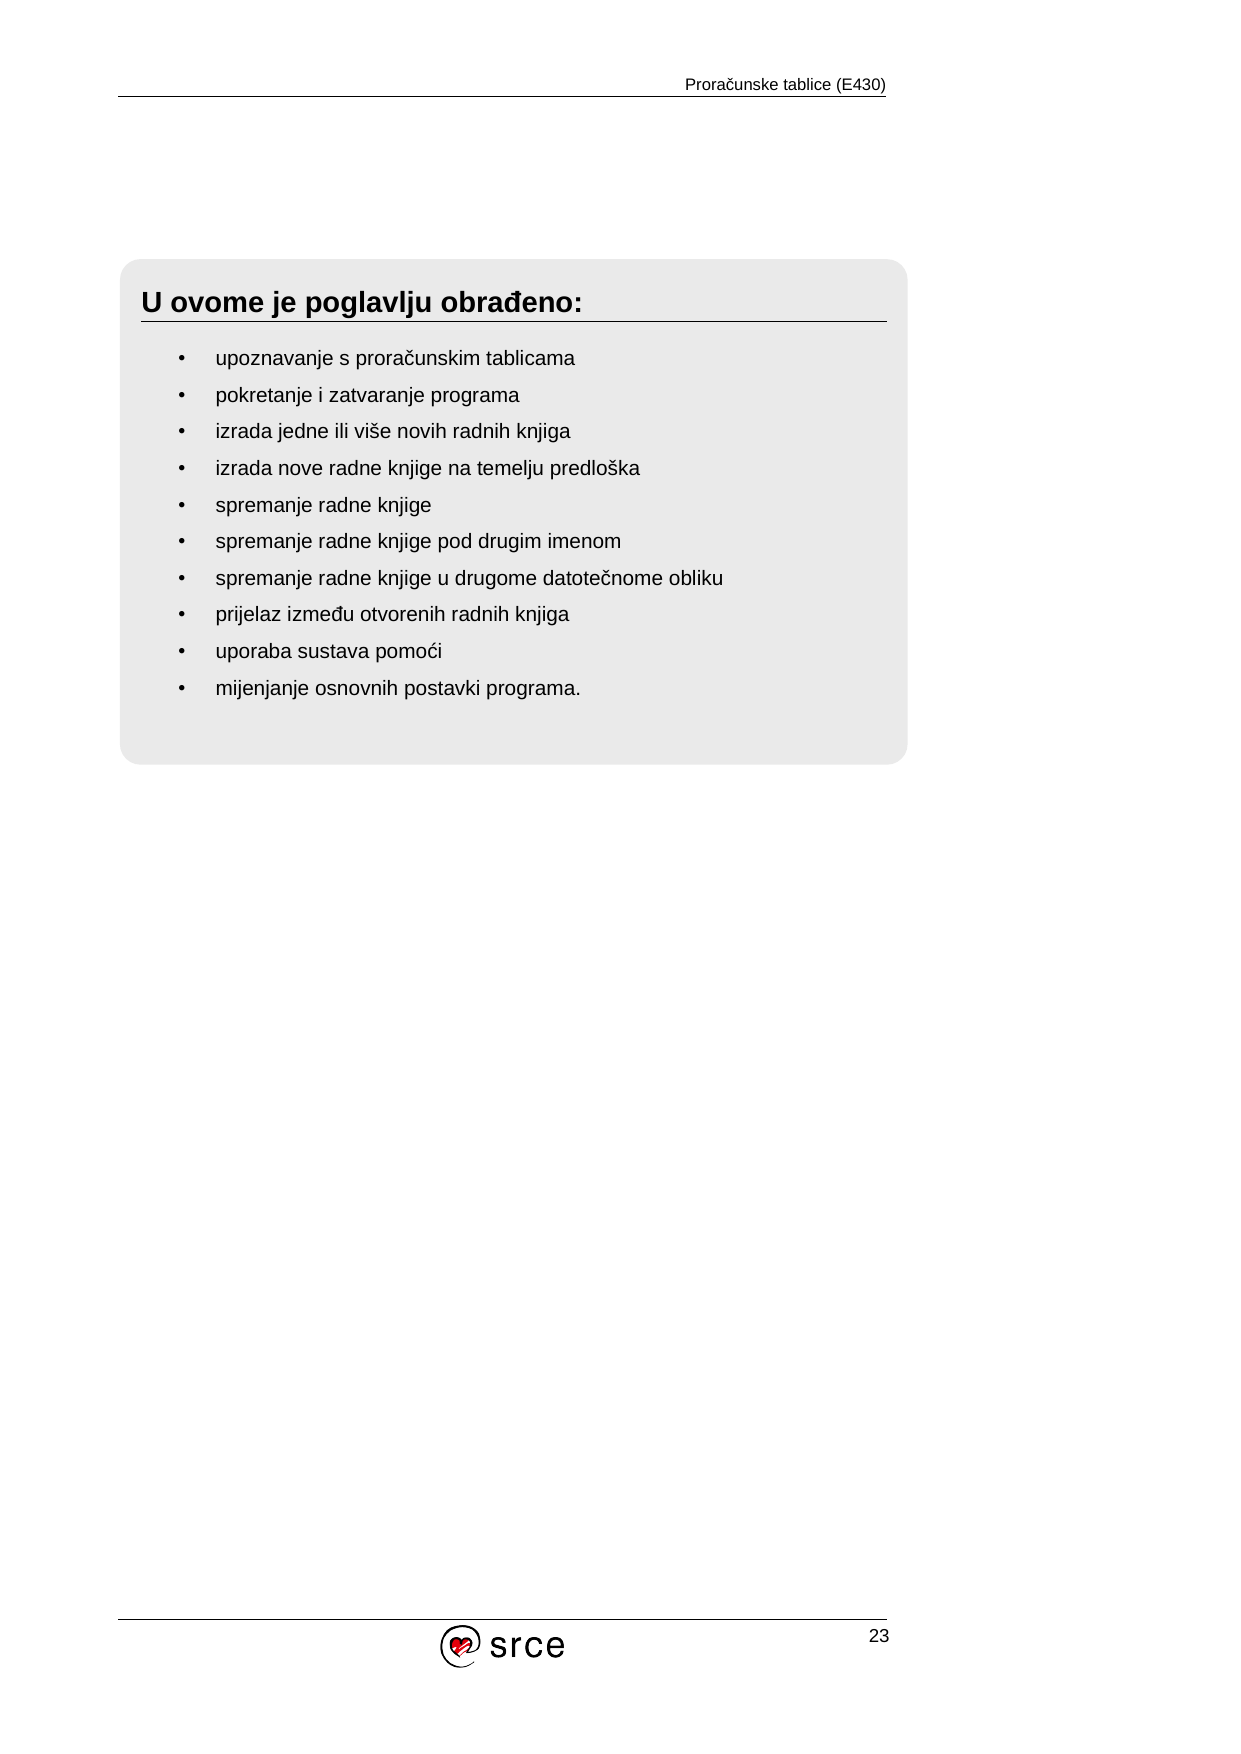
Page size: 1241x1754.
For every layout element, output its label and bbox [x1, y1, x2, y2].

picture [440, 1625, 564, 1668]
